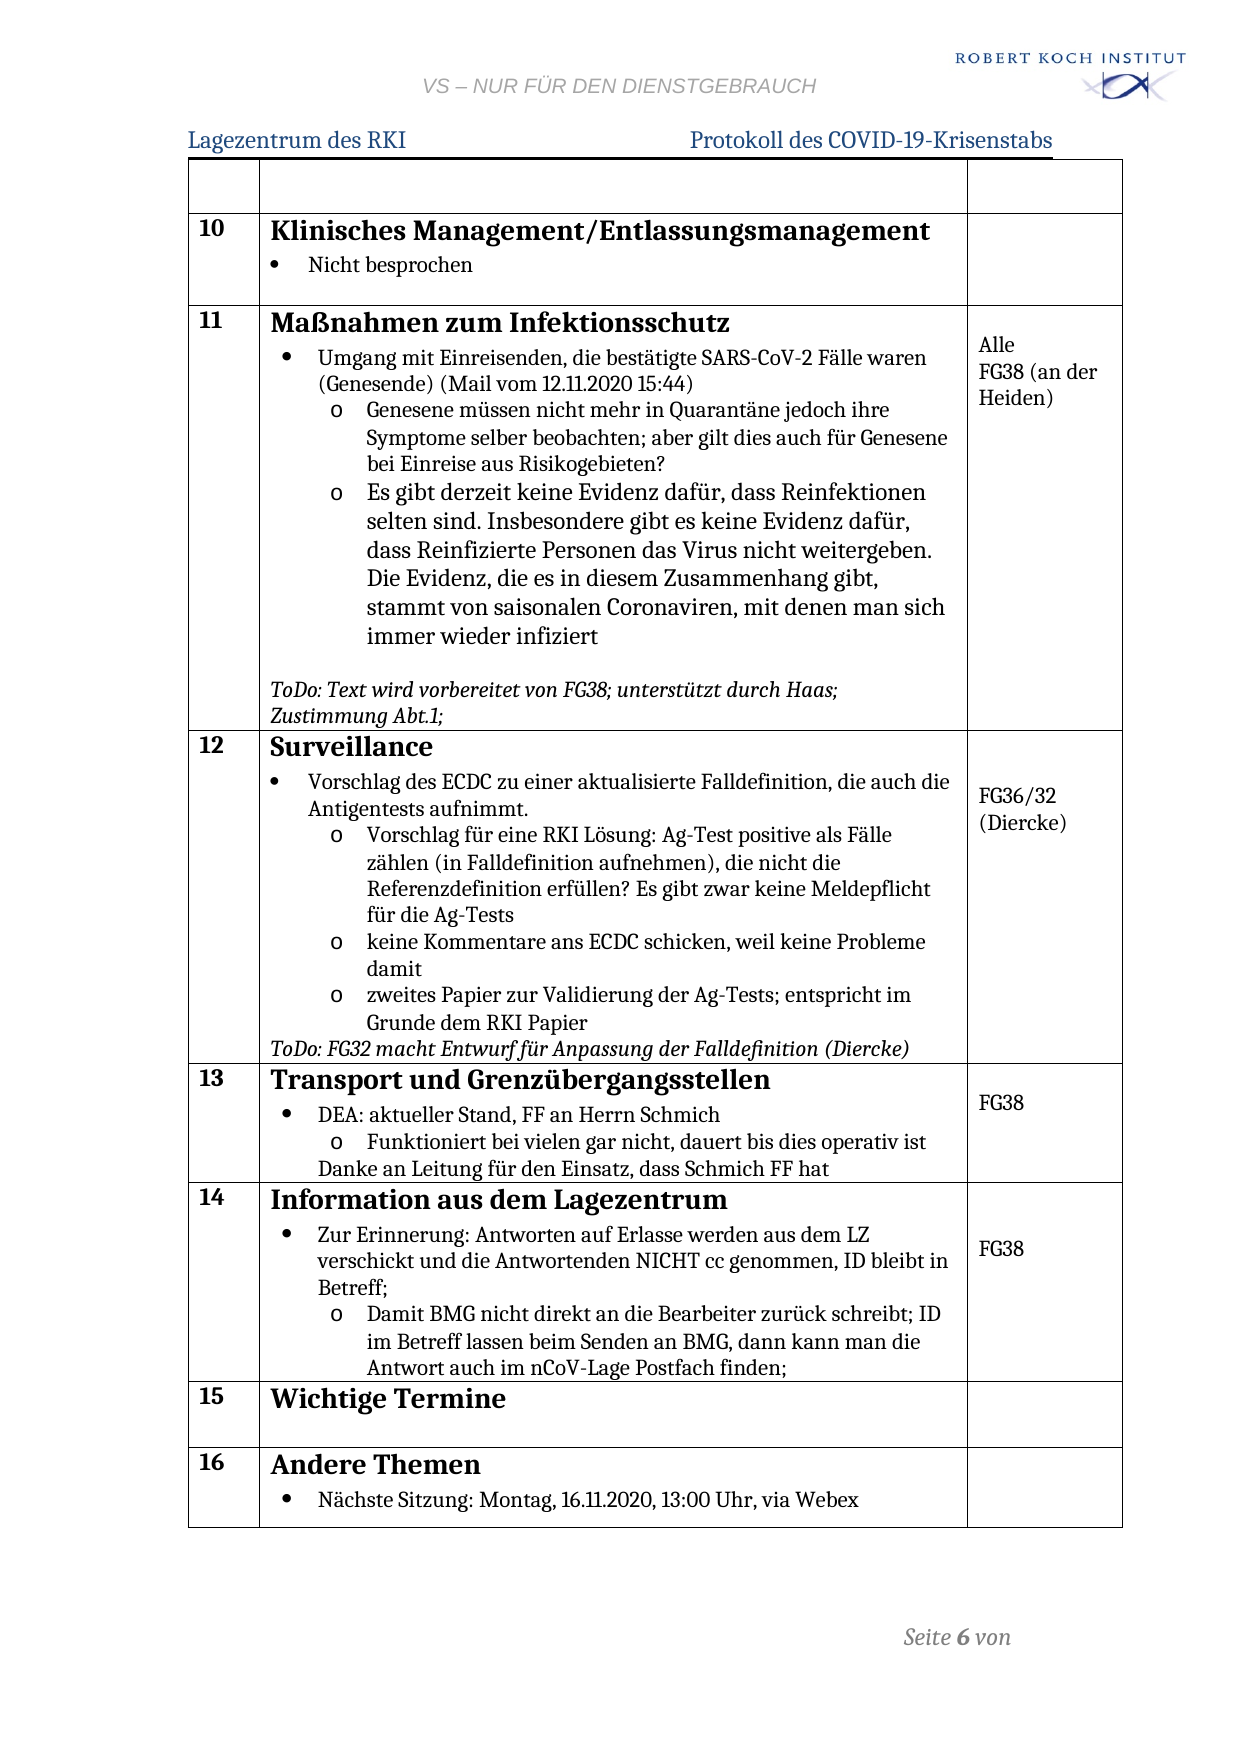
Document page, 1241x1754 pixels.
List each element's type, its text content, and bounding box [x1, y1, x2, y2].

table_cell Transport und Grenzübergangsstellen DEA: aktueller Stand, FF an Herrn Schmich Funktioniert bei vielen gar nicht, dauert bis dies operativ ist Danke an Leitung für den Einsatz, dass Schmich FF hat [260, 1064, 967, 1182]
table_cell [968, 214, 1122, 305]
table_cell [260, 160, 967, 213]
table_cell Information aus dem Lagezentrum Zur Erinnerung: Antworten auf Erlasse werden aus dem LZ verschickt und die Antwortenden NICHT cc genommen, ID bleibt in Betreff; Damit BMG nicht direkt an die Bearbeiter zurück schreibt; ID im Betreff lassen beim Senden an BMG, dann kann man die Antwort auch im nCoV-Lage Postfach finden; [260, 1183, 967, 1381]
table_cell FG38 [968, 1183, 1122, 1381]
table_cell Klinisches Management/Entlassungsmanagement Nicht besprochen [260, 214, 967, 305]
table_cell 16 [189, 1448, 259, 1527]
table_cell Alle FG38 (an der Heiden) [968, 306, 1122, 729]
table_cell Surveillance Vorschlag des ECDC zu einer aktualisierte Falldefinition, die auch die Antigentests aufnimmt. Vorschlag für eine RKI Lösung: Ag-Test positive als Fälle zählen (in Falldefinition aufnehmen), die nicht die Referenzdefinition erfüllen? Es gibt zwar keine Meldepflicht für die Ag-Tests keine Kommentare ans ECDC schicken, weil keine Probleme damit zweites Papier zur Validierung der Ag-Tests; entspricht im Grunde dem RKI Papier ToDo: FG32 macht Entwurf für Anpassung der Falldefinition (Diercke) [260, 731, 967, 1062]
table_cell 14 [189, 1183, 259, 1381]
table_cell Andere Themen Nächste Sitzung: Montag, 16.11.2020, 13:00 Uhr, via Webex [260, 1448, 967, 1527]
table_cell 13 [189, 1064, 259, 1182]
table_cell FG38 [968, 1064, 1122, 1182]
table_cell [968, 160, 1122, 213]
picture [947, 28, 1207, 105]
table_cell Maßnahmen zum Infektionsschutz Umgang mit Einreisenden, die bestätigte SARS-CoV-2 Fälle waren (Genesende) (Mail vom 12.11.2020 15:44) Genesene müssen nicht mehr in Quarantäne jedoch ihre Symptome selber beobachten; aber gilt dies auch für Genesene bei Einreise aus Risikogebieten? Es gibt derzeit keine Evidenz dafür, dass Reinfektionen selten sind. Insbesondere gibt es keine Evidenz dafür, dass Reinfizierte Personen das Virus nicht weitergeben. Die Evidenz, die es in diesem Zusammenhang gibt, stammt von saisonalen Coronaviren, mit denen man sich immer wieder infiziert ToDo: Text wird vorbereitet von FG38; unterstützt durch Haas; Zustimmung Abt.1; [260, 306, 967, 729]
table_cell [968, 1382, 1122, 1447]
table_cell 9 [189, 160, 259, 213]
table_cell FG36/32 (Diercke) [968, 731, 1122, 1062]
table_cell 12 [189, 731, 259, 1062]
table_cell [968, 1448, 1122, 1527]
table_cell 11 [189, 306, 259, 729]
table_cell 15 [189, 1382, 259, 1447]
table_cell Wichtige Termine [260, 1382, 967, 1447]
table_cell 10 [189, 214, 259, 305]
